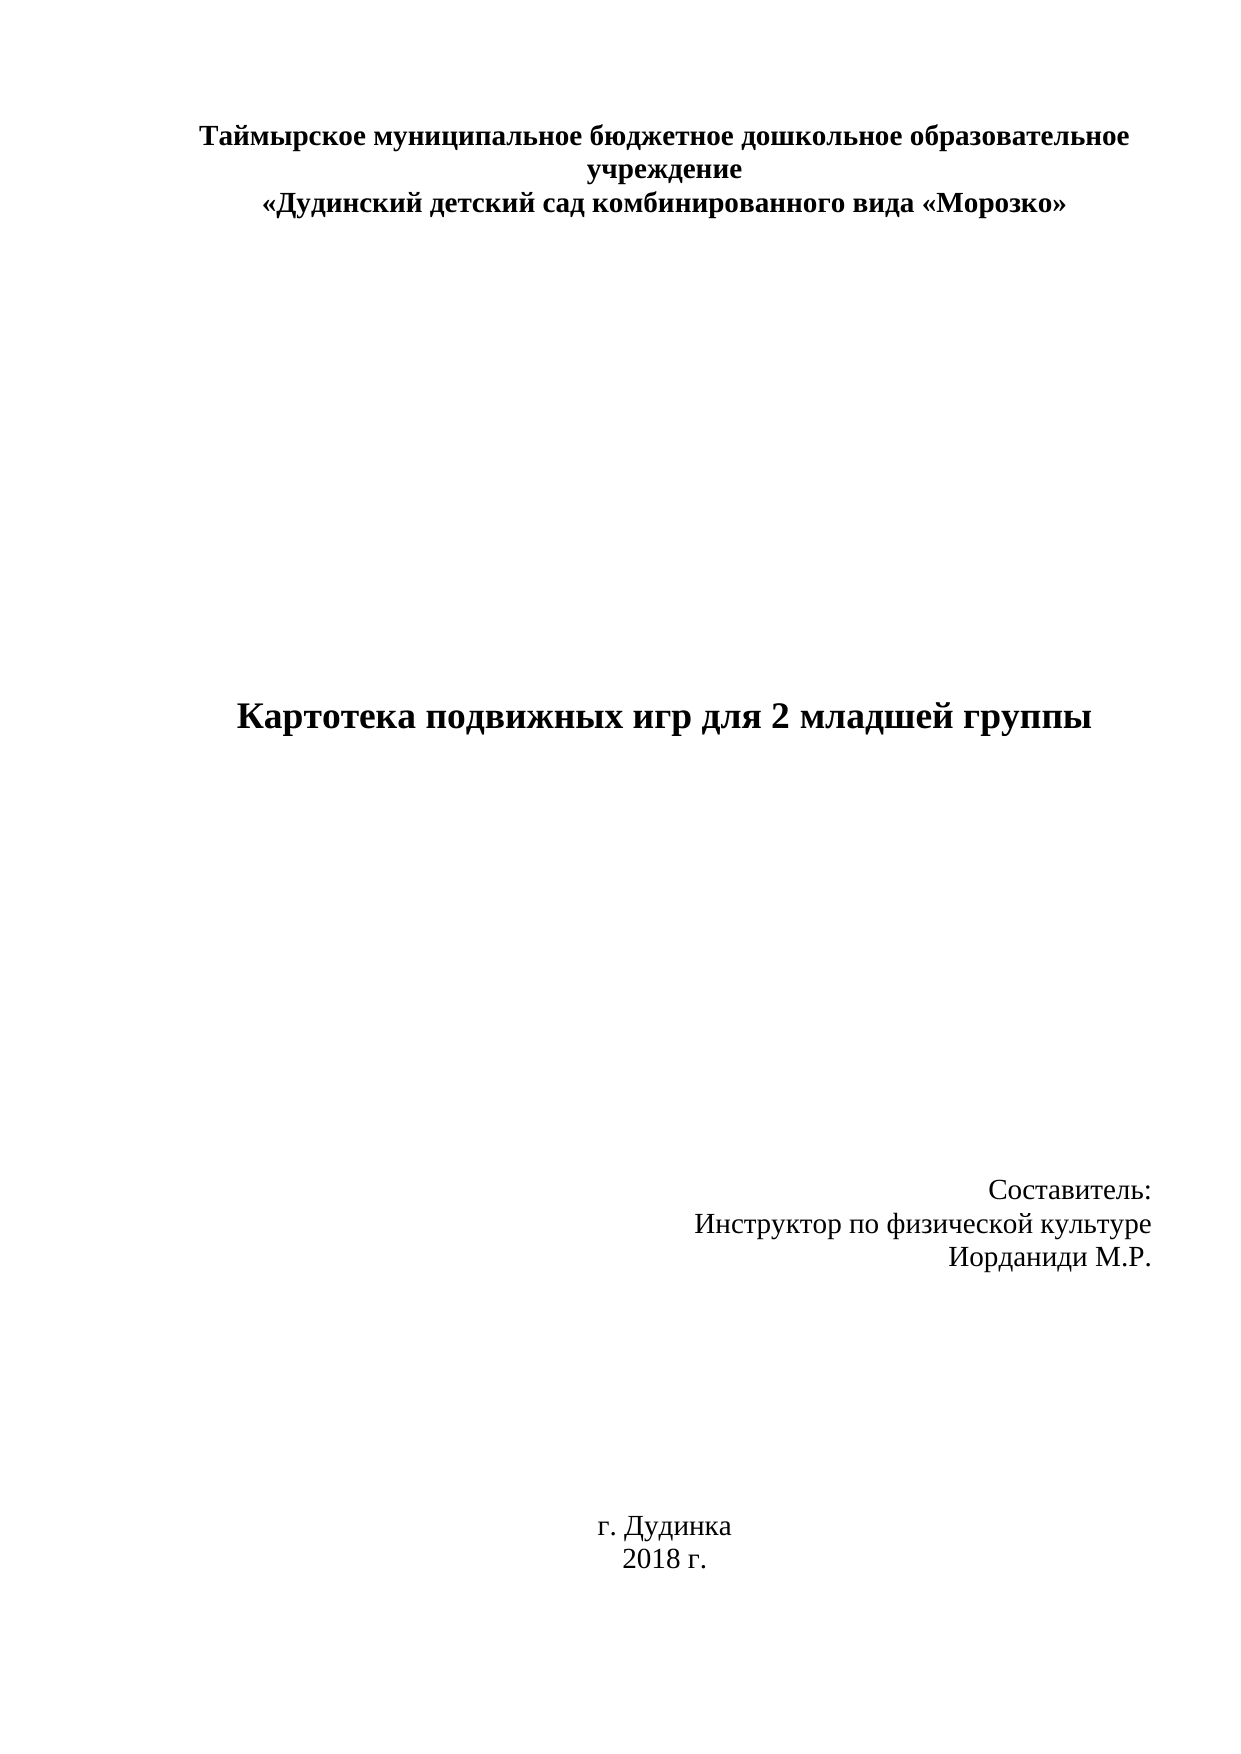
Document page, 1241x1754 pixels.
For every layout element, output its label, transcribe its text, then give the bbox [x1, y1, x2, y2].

text «Дудинский детский сад комбинированного вида «Морозко» [177, 185, 1152, 219]
text 2018 г. [177, 1541, 1152, 1575]
text Картотека подвижных игр для 2 младшей группы [177, 693, 1152, 736]
text Таймырское муниципальное бюджетное дошкольное образовательное учреждение [177, 118, 1152, 185]
text г. Дудинка [177, 1508, 1152, 1541]
text Составитель: [177, 1172, 1152, 1206]
text Иорданиди М.Р. [177, 1239, 1152, 1273]
text Инструктор по физической культуре [177, 1206, 1152, 1239]
